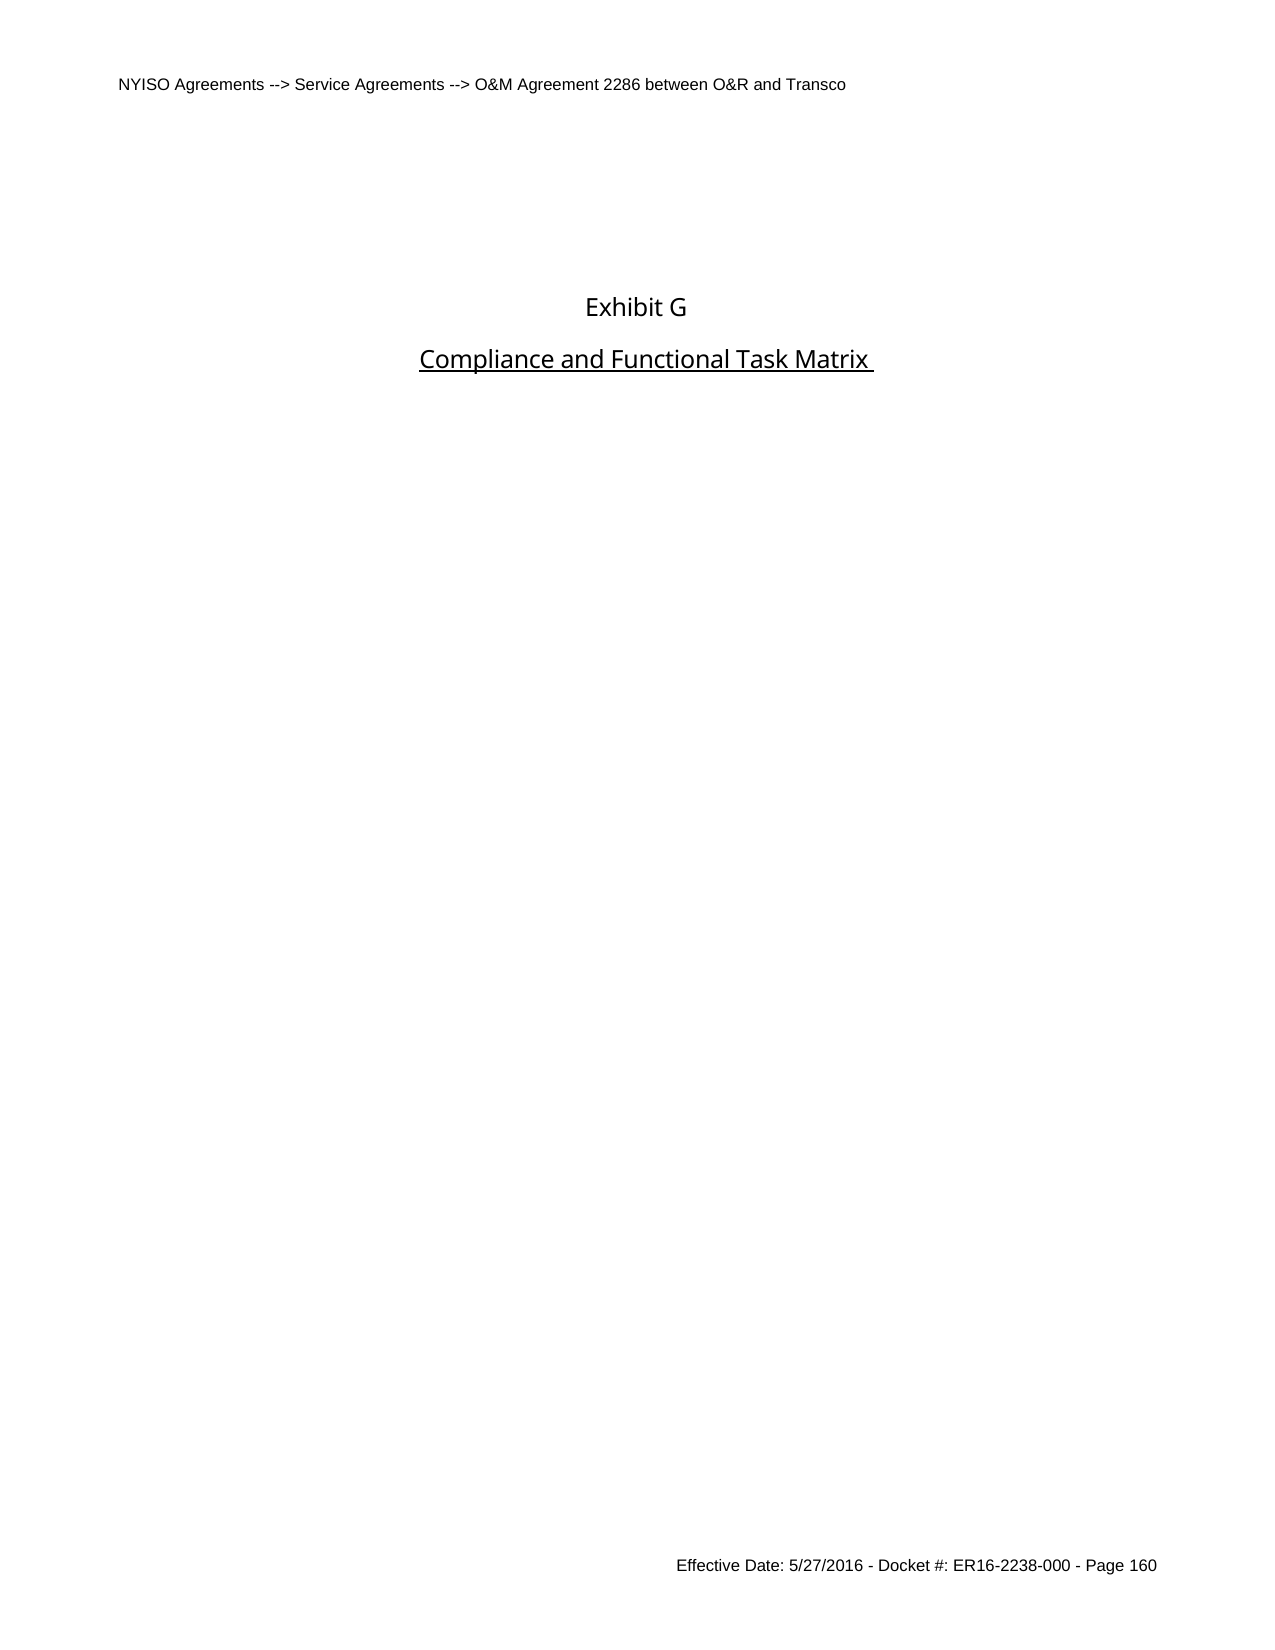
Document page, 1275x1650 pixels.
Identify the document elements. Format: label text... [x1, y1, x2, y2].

text Compliance and Functional Task Matrix [419, 345, 1275, 374]
text Exhibit G [585, 293, 1275, 322]
